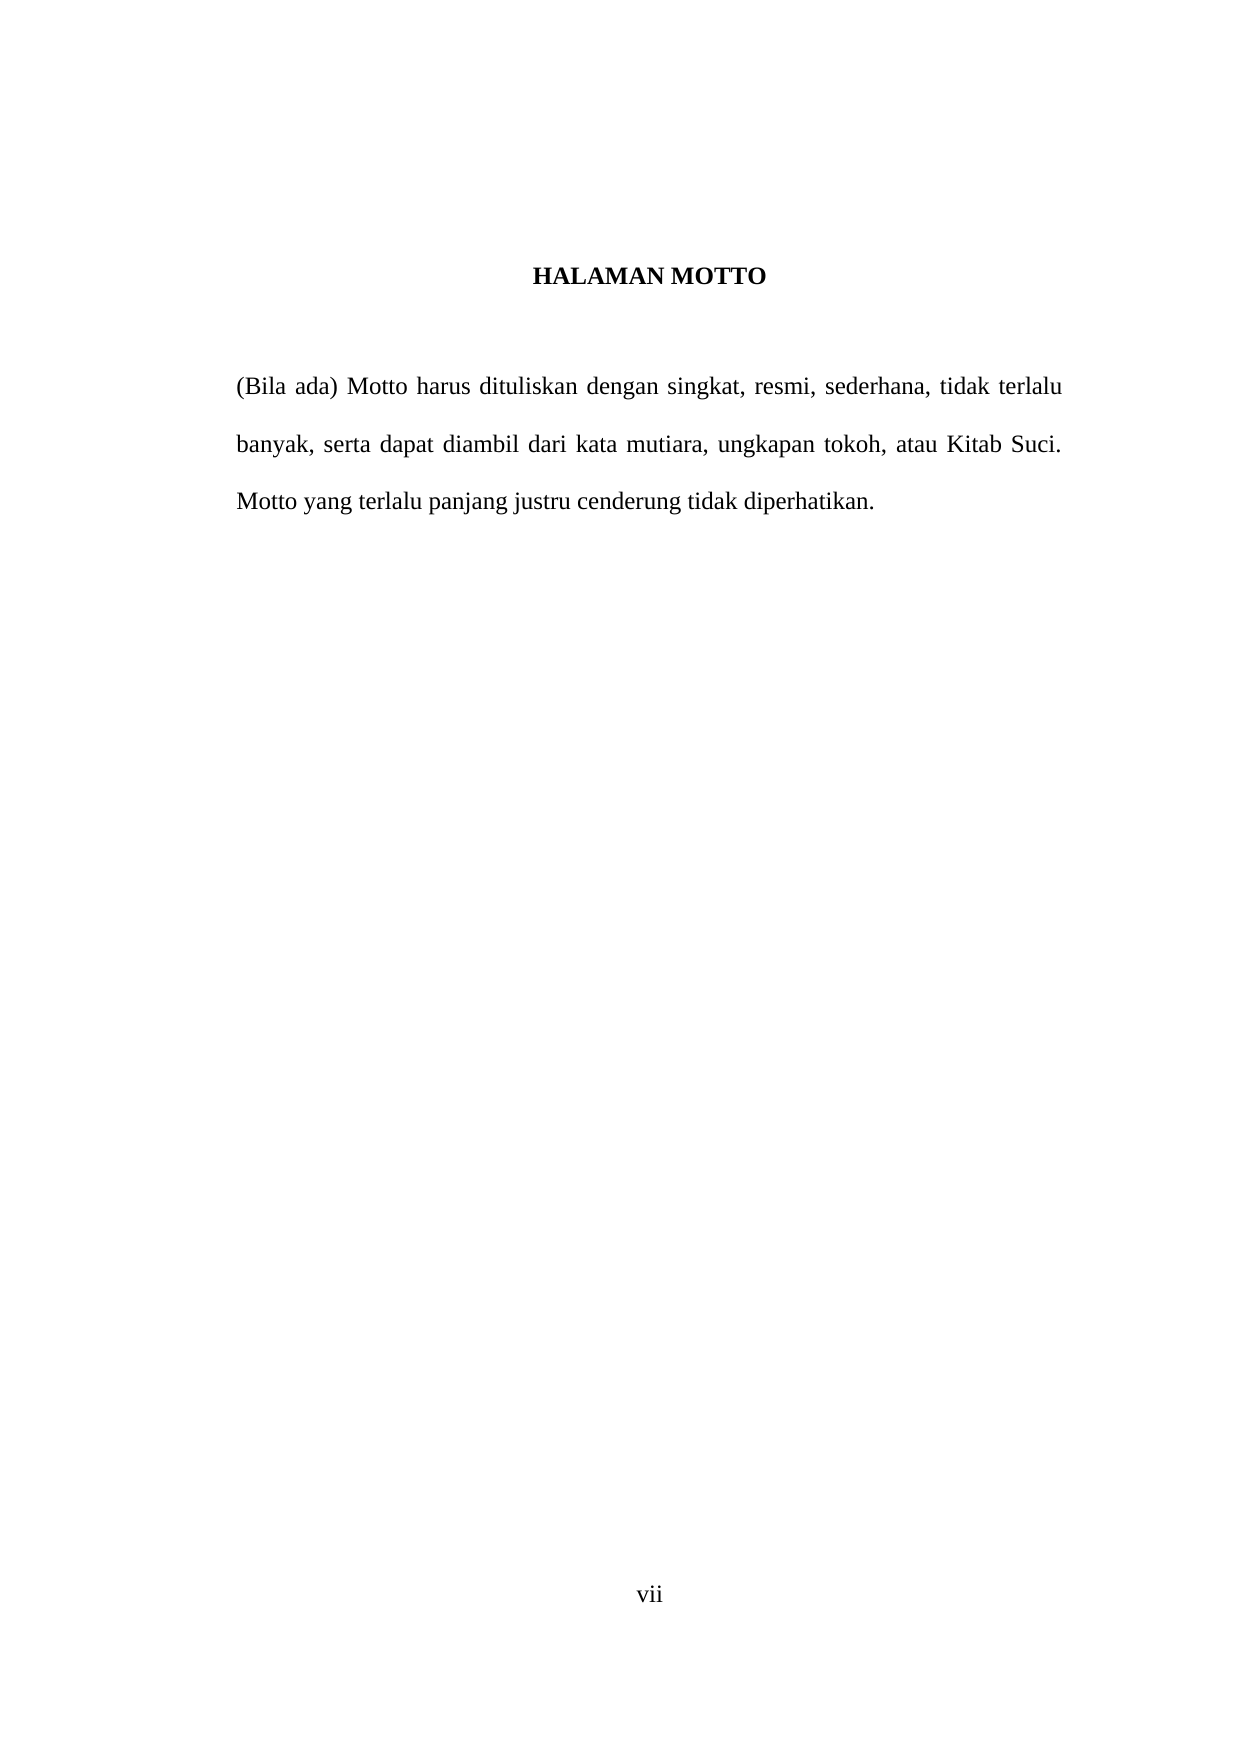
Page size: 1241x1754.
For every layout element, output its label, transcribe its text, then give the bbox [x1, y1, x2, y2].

subtitle HALAMAN MOTTO [236, 261, 1063, 290]
text (Bila ada) Motto harus dituliskan dengan singkat, resmi, sederhana, tidak terlalu banyak, serta dapat diambil dari kata mutiara, ungkapan tokoh, atau Kitab Suci. Motto yang terlalu panjang justru cenderung tidak diperhatikan. [236, 371, 1063, 515]
